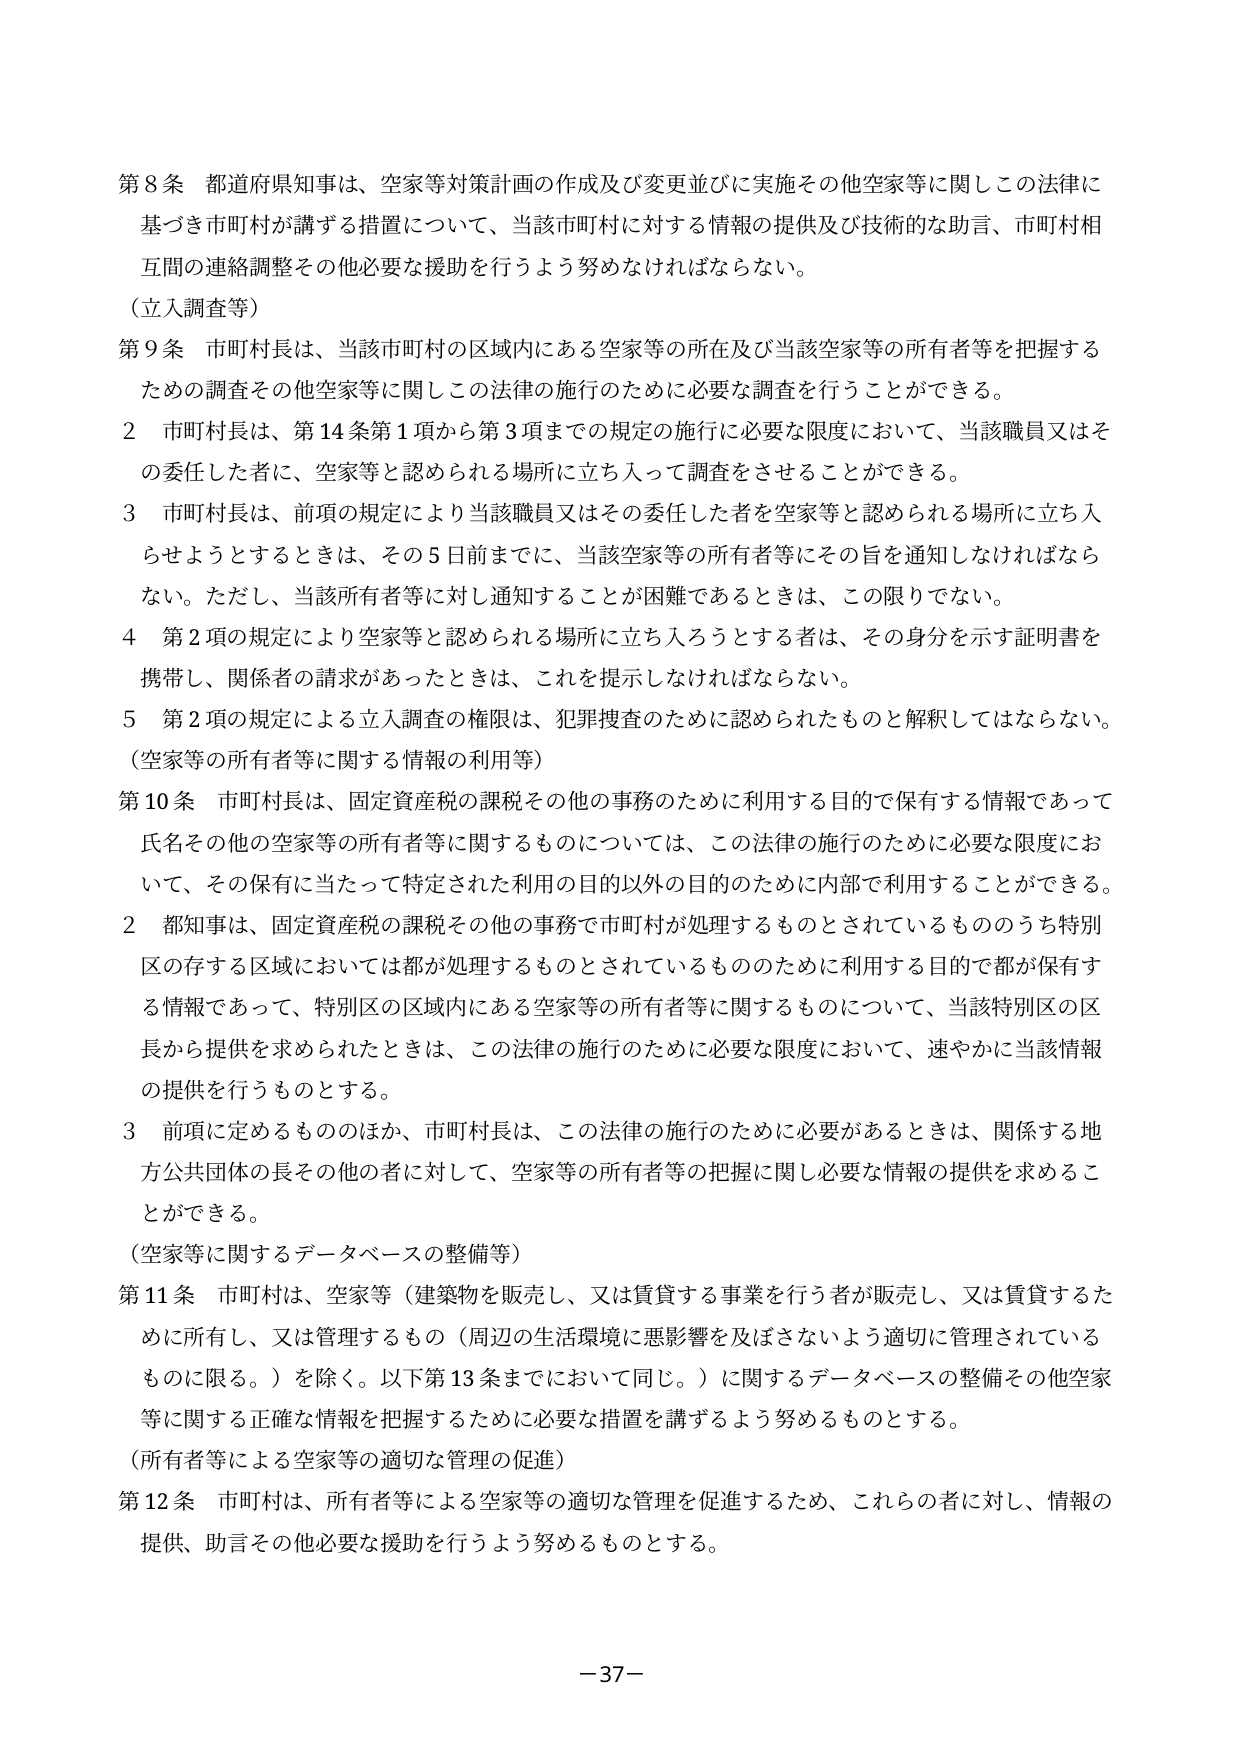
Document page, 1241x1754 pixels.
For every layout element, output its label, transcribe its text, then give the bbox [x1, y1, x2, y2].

text 第11条 市町村は、空家等（建築物を販売し、又は賃貸する事業を行う者が販売し、又は賃貸するために所有し、又は管理するもの（周辺の生活環境に悪影響を及ぼさないよう適切に管理されているものに限る。）を除く。以下第13条までにおいて同じ。）に関するデータベースの整備その他空家等に関する正確な情報を把握するために必要な措置を講ずるよう努めるものとする。 [118, 1276, 1122, 1437]
text ４ 第2項の規定により空家等と認められる場所に立ち入ろうとする者は、その身分を示す証明書を携帯し、関係者の請求があったときは、これを提示しなければならない。 [118, 617, 1122, 696]
text ５ 第2項の規定による立入調査の権限は、犯罪捜査のために認められたものと解釈してはならない。 [118, 699, 1122, 737]
text 第９条 市町村長は、当該市町村の区域内にある空家等の所在及び当該空家等の所有者等を把握するための調査その他空家等に関しこの法律の施行のために必要な調査を行うことができる。 [118, 329, 1122, 408]
text ３ 市町村長は、前項の規定により当該職員又はその委任した者を空家等と認められる場所に立ち入らせようとするときは、その5日前までに、当該空家等の所有者等にその旨を通知しなければならない。ただし、当該所有者等に対し通知することが困難であるときは、この限りでない。 [118, 494, 1122, 614]
text 第12条 市町村は、所有者等による空家等の適切な管理を促進するため、これらの者に対し、情報の提供、助言その他必要な援助を行うよう努めるものとする。 [118, 1482, 1122, 1560]
text ２ 都知事は、固定資産税の課税その他の事務で市町村が処理するものとされているもののうち特別区の存する区域においては都が処理するものとされているもののために利用する目的で都が保有する情報であって、特別区の区域内にある空家等の所有者等に関するものについて、当該特別区の区長から提供を求められたときは、この法律の施行のために必要な限度において、速やかに当該情報の提供を行うものとする。 [118, 905, 1122, 1108]
text ３ 前項に定めるもののほか、市町村長は、この法律の施行のために必要があるときは、関係する地方公共団体の長その他の者に対して、空家等の所有者等の把握に関し必要な情報の提供を求めることができる。 [118, 1111, 1122, 1231]
text 第10条 市町村長は、固定資産税の課税その他の事務のために利用する目的で保有する情報であって氏名その他の空家等の所有者等に関するものについては、この法律の施行のために必要な限度において、その保有に当たって特定された利用の目的以外の目的のために内部で利用することができる。 [118, 782, 1122, 902]
text （空家等に関するデータベースの整備等） [118, 1235, 1122, 1272]
text 第８条 都道府県知事は、空家等対策計画の作成及び変更並びに実施その他空家等に関しこの法律に基づき市町村が講ずる措置について、当該市町村に対する情報の提供及び技術的な助言、市町村相互間の連絡調整その他必要な援助を行うよう努めなければならない。 [118, 164, 1122, 284]
text （空家等の所有者等に関する情報の利用等） [118, 741, 1122, 778]
text （所有者等による空家等の適切な管理の促進） [118, 1441, 1122, 1478]
text （立入調査等） [118, 288, 1122, 326]
text ２ 市町村長は、第14条第1項から第3項までの規定の施行に必要な限度において、当該職員又はその委任した者に、空家等と認められる場所に立ち入って調査をさせることができる。 [118, 411, 1122, 490]
